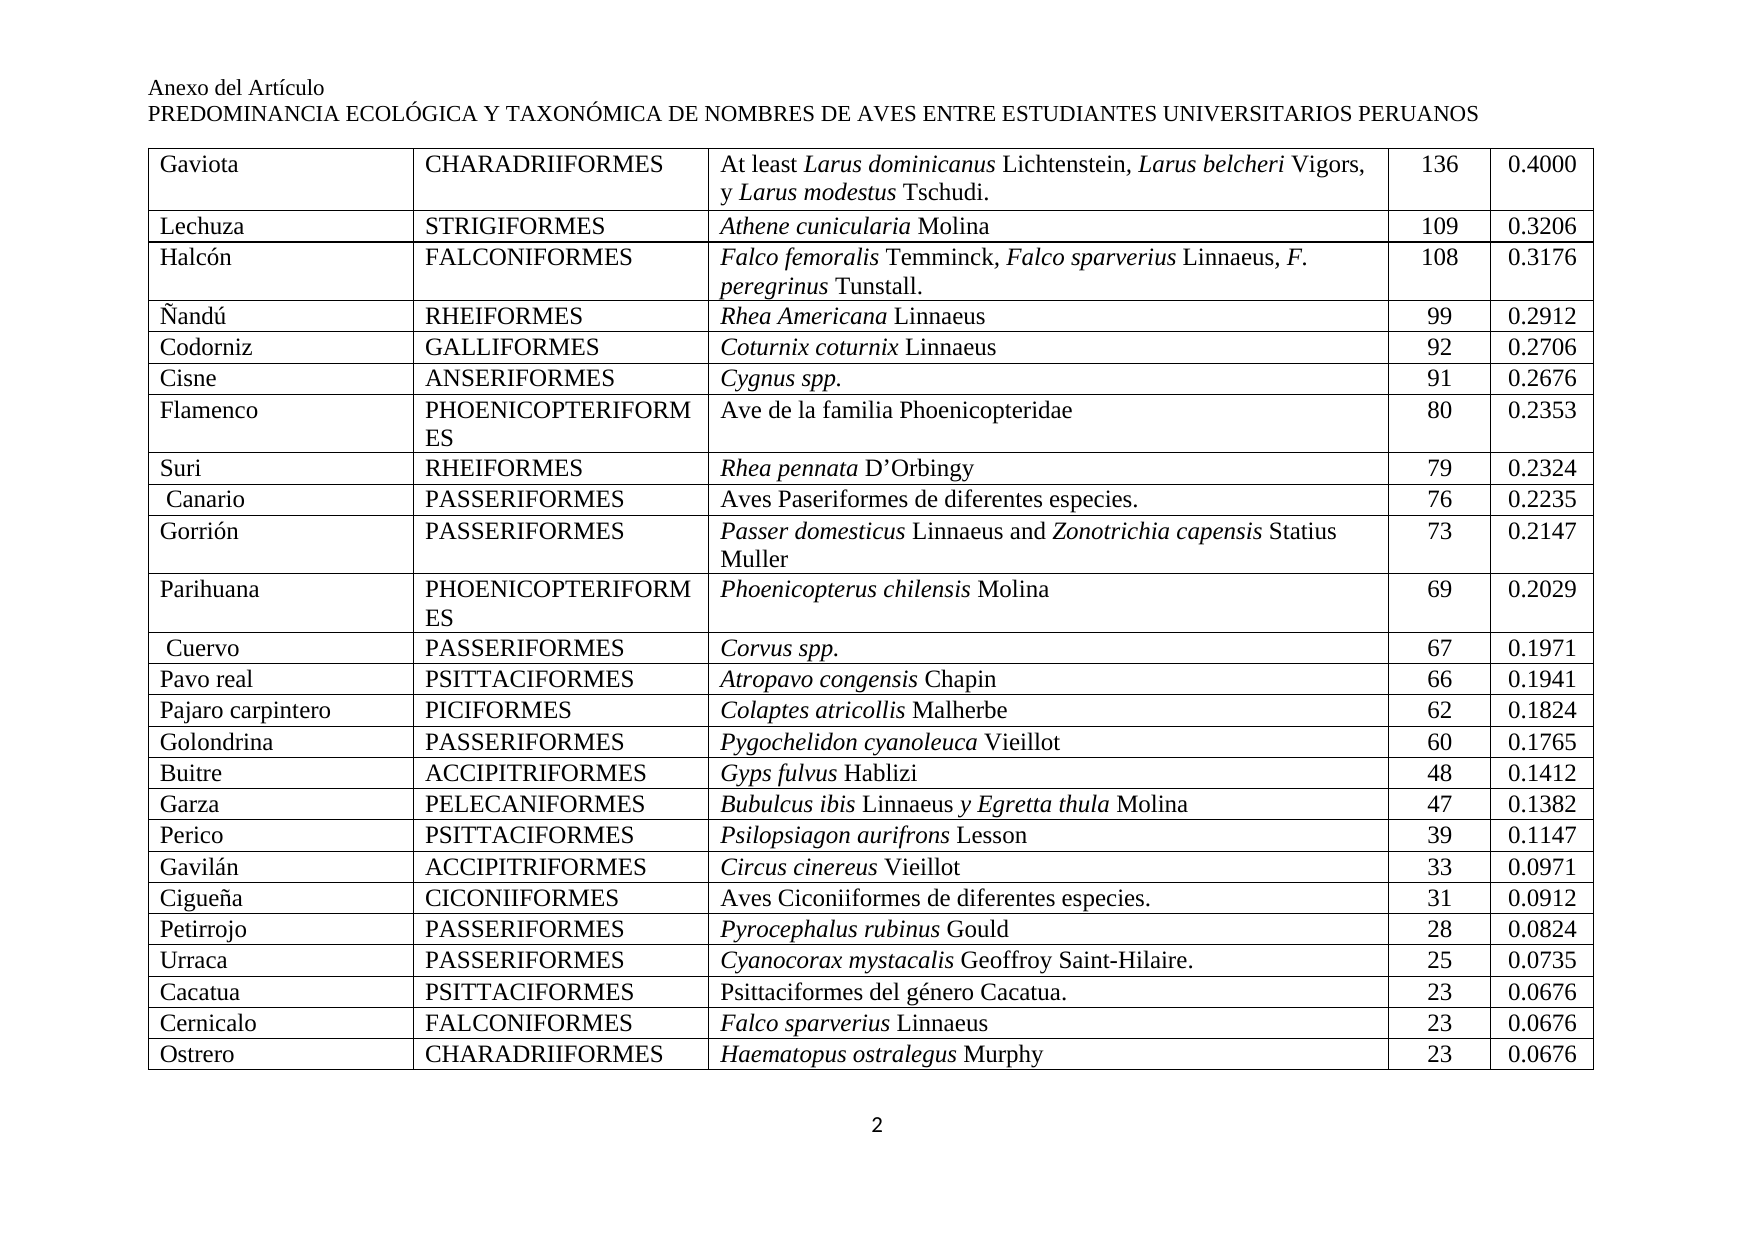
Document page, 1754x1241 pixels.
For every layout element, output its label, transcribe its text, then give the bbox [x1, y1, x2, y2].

table_cell PASSERIFORMES [414, 633, 708, 663]
table_cell Halcón [149, 243, 413, 300]
table_cell 0.1147 [1491, 820, 1593, 851]
table_cell 0.0912 [1491, 883, 1593, 913]
table_cell 0.1824 [1491, 695, 1593, 726]
table_cell Colaptes atricollis Malherbe [709, 695, 1388, 726]
table_cell PASSERIFORMES [414, 727, 708, 757]
table_cell Ñandú [149, 301, 413, 331]
table_cell PHOENICOPTERIFORMES [414, 574, 708, 632]
table_cell Flamenco [149, 395, 413, 452]
table_cell Suri [149, 453, 413, 483]
table_cell 25 [1389, 945, 1490, 976]
table_cell STRIGIFORMES [414, 211, 708, 241]
table_cell Gaviota [149, 149, 413, 210]
table_cell PASSERIFORMES [414, 485, 708, 515]
table_cell Cacatua [149, 977, 413, 1007]
table_cell 99 [1389, 301, 1490, 331]
table_cell 80 [1389, 395, 1490, 452]
table_cell 0.1971 [1491, 633, 1593, 663]
table_cell PSITTACIFORMES [414, 977, 708, 1007]
table_cell 0.2353 [1491, 395, 1593, 452]
table_cell 62 [1389, 695, 1490, 726]
table_cell Rhea Americana Linnaeus [709, 301, 1388, 331]
table_cell PASSERIFORMES [414, 516, 708, 573]
table_cell 0.3206 [1491, 211, 1593, 241]
table_cell 0.0735 [1491, 945, 1593, 976]
table_cell GALLIFORMES [414, 332, 708, 362]
table_cell Cygnus spp. [709, 364, 1388, 394]
table_cell Athene cunicularia Molina [709, 211, 1388, 241]
table_cell 0.1412 [1491, 758, 1593, 788]
table_cell Codorniz [149, 332, 413, 362]
table_cell Gorrión [149, 516, 413, 573]
table_cell Phoenicopterus chilensis Molina [709, 574, 1388, 632]
table_cell FALCONIFORMES [414, 1008, 708, 1038]
table_cell Cuervo [149, 633, 413, 663]
table_cell 0.2324 [1491, 453, 1593, 483]
table_cell Urraca [149, 945, 413, 976]
table_cell PSITTACIFORMES [414, 664, 708, 694]
table_cell Aves Ciconiiformes de diferentes especies. [709, 883, 1388, 913]
table_cell Pajaro carpintero [149, 695, 413, 726]
table_cell FALCONIFORMES [414, 243, 708, 300]
table_cell RHEIFORMES [414, 301, 708, 331]
table_cell 60 [1389, 727, 1490, 757]
table_cell Atropavo congensis Chapin [709, 664, 1388, 694]
table_cell 23 [1389, 1008, 1490, 1038]
table_cell 0.3176 [1491, 243, 1593, 300]
table_cell 31 [1389, 883, 1490, 913]
table_cell 0.2706 [1491, 332, 1593, 362]
table_cell 0.0971 [1491, 852, 1593, 882]
table_cell Psittaciformes del género Cacatua. [709, 977, 1388, 1007]
table_cell 69 [1389, 574, 1490, 632]
table_cell 48 [1389, 758, 1490, 788]
table_cell Ave de la familia Phoenicopteridae [709, 395, 1388, 452]
table_cell 91 [1389, 364, 1490, 394]
table_cell Parihuana [149, 574, 413, 632]
table_cell 0.0824 [1491, 914, 1593, 944]
table_cell CHARADRIIFORMES [414, 149, 708, 210]
table_cell PASSERIFORMES [414, 945, 708, 976]
table_cell Lechuza [149, 211, 413, 241]
table_cell ACCIPITRIFORMES [414, 852, 708, 882]
table_cell Buitre [149, 758, 413, 788]
table_cell Aves Paseriformes de diferentes especies. [709, 485, 1388, 515]
table_cell ANSERIFORMES [414, 364, 708, 394]
table_cell 109 [1389, 211, 1490, 241]
table_cell 108 [1389, 243, 1490, 300]
table_cell Passer domesticus Linnaeus and Zonotrichia capensis Statius Muller [709, 516, 1388, 573]
table_cell 67 [1389, 633, 1490, 663]
table_cell PSITTACIFORMES [414, 820, 708, 851]
table_cell 0.2029 [1491, 574, 1593, 632]
table_cell Cisne [149, 364, 413, 394]
table_cell Pyrocephalus rubinus Gould [709, 914, 1388, 944]
table_cell Coturnix coturnix Linnaeus [709, 332, 1388, 362]
table_cell 0.1382 [1491, 789, 1593, 819]
table_cell Cyanocorax mystacalis Geoffroy Saint-Hilaire. [709, 945, 1388, 976]
table_cell 23 [1389, 1039, 1490, 1069]
table_cell 0.0676 [1491, 1039, 1593, 1069]
table_cell Pygochelidon cyanoleuca Vieillot [709, 727, 1388, 757]
table_cell CICONIIFORMES [414, 883, 708, 913]
table_cell Haematopus ostralegus Murphy [709, 1039, 1388, 1069]
table_cell 66 [1389, 664, 1490, 694]
table_cell 73 [1389, 516, 1490, 573]
table_cell Petirrojo [149, 914, 413, 944]
table_cell 76 [1389, 485, 1490, 515]
table_cell RHEIFORMES [414, 453, 708, 483]
table_cell Bubulcus ibis Linnaeus y Egretta thula Molina [709, 789, 1388, 819]
table_cell Rhea pennata D’Orbingy [709, 453, 1388, 483]
table_cell Falco femoralis Temminck, Falco sparverius Linnaeus, F. peregrinus Tunstall. [709, 243, 1388, 300]
table_cell Ostrero [149, 1039, 413, 1069]
table_cell Circus cinereus Vieillot [709, 852, 1388, 882]
table_cell PICIFORMES [414, 695, 708, 726]
table_cell 0.2147 [1491, 516, 1593, 573]
table_cell 47 [1389, 789, 1490, 819]
table_cell Psilopsiagon aurifrons Lesson [709, 820, 1388, 851]
table_cell Corvus spp. [709, 633, 1388, 663]
table_cell 28 [1389, 914, 1490, 944]
table_cell 0.1765 [1491, 727, 1593, 757]
table_cell 92 [1389, 332, 1490, 362]
table_cell Perico [149, 820, 413, 851]
table_cell ACCIPITRIFORMES [414, 758, 708, 788]
table_cell 0.1941 [1491, 664, 1593, 694]
table_cell 136 [1389, 149, 1490, 210]
table_cell 79 [1389, 453, 1490, 483]
table_cell 0.2235 [1491, 485, 1593, 515]
table_cell At least Larus dominicanus Lichtenstein, Larus belcheri Vigors, y Larus modestus Tschudi. [709, 149, 1388, 210]
table_cell PASSERIFORMES [414, 914, 708, 944]
table_cell Pavo real [149, 664, 413, 694]
table_cell CHARADRIIFORMES [414, 1039, 708, 1069]
table_cell 23 [1389, 977, 1490, 1007]
table_cell Cernicalo [149, 1008, 413, 1038]
table_cell PELECANIFORMES [414, 789, 708, 819]
table_cell 0.0676 [1491, 1008, 1593, 1038]
table_cell 33 [1389, 852, 1490, 882]
table_cell 0.2912 [1491, 301, 1593, 331]
table_cell Gavilán [149, 852, 413, 882]
table_cell Golondrina [149, 727, 413, 757]
table_cell Canario [149, 485, 413, 515]
table_cell 0.2676 [1491, 364, 1593, 394]
table_cell 39 [1389, 820, 1490, 851]
table_cell PHOENICOPTERIFORMES [414, 395, 708, 452]
table_cell Gyps fulvus Hablizi [709, 758, 1388, 788]
table_cell Garza [149, 789, 413, 819]
table_cell Falco sparverius Linnaeus [709, 1008, 1388, 1038]
table_cell Cigueña [149, 883, 413, 913]
table_cell 0.0676 [1491, 977, 1593, 1007]
table_cell 0.4000 [1491, 149, 1593, 210]
